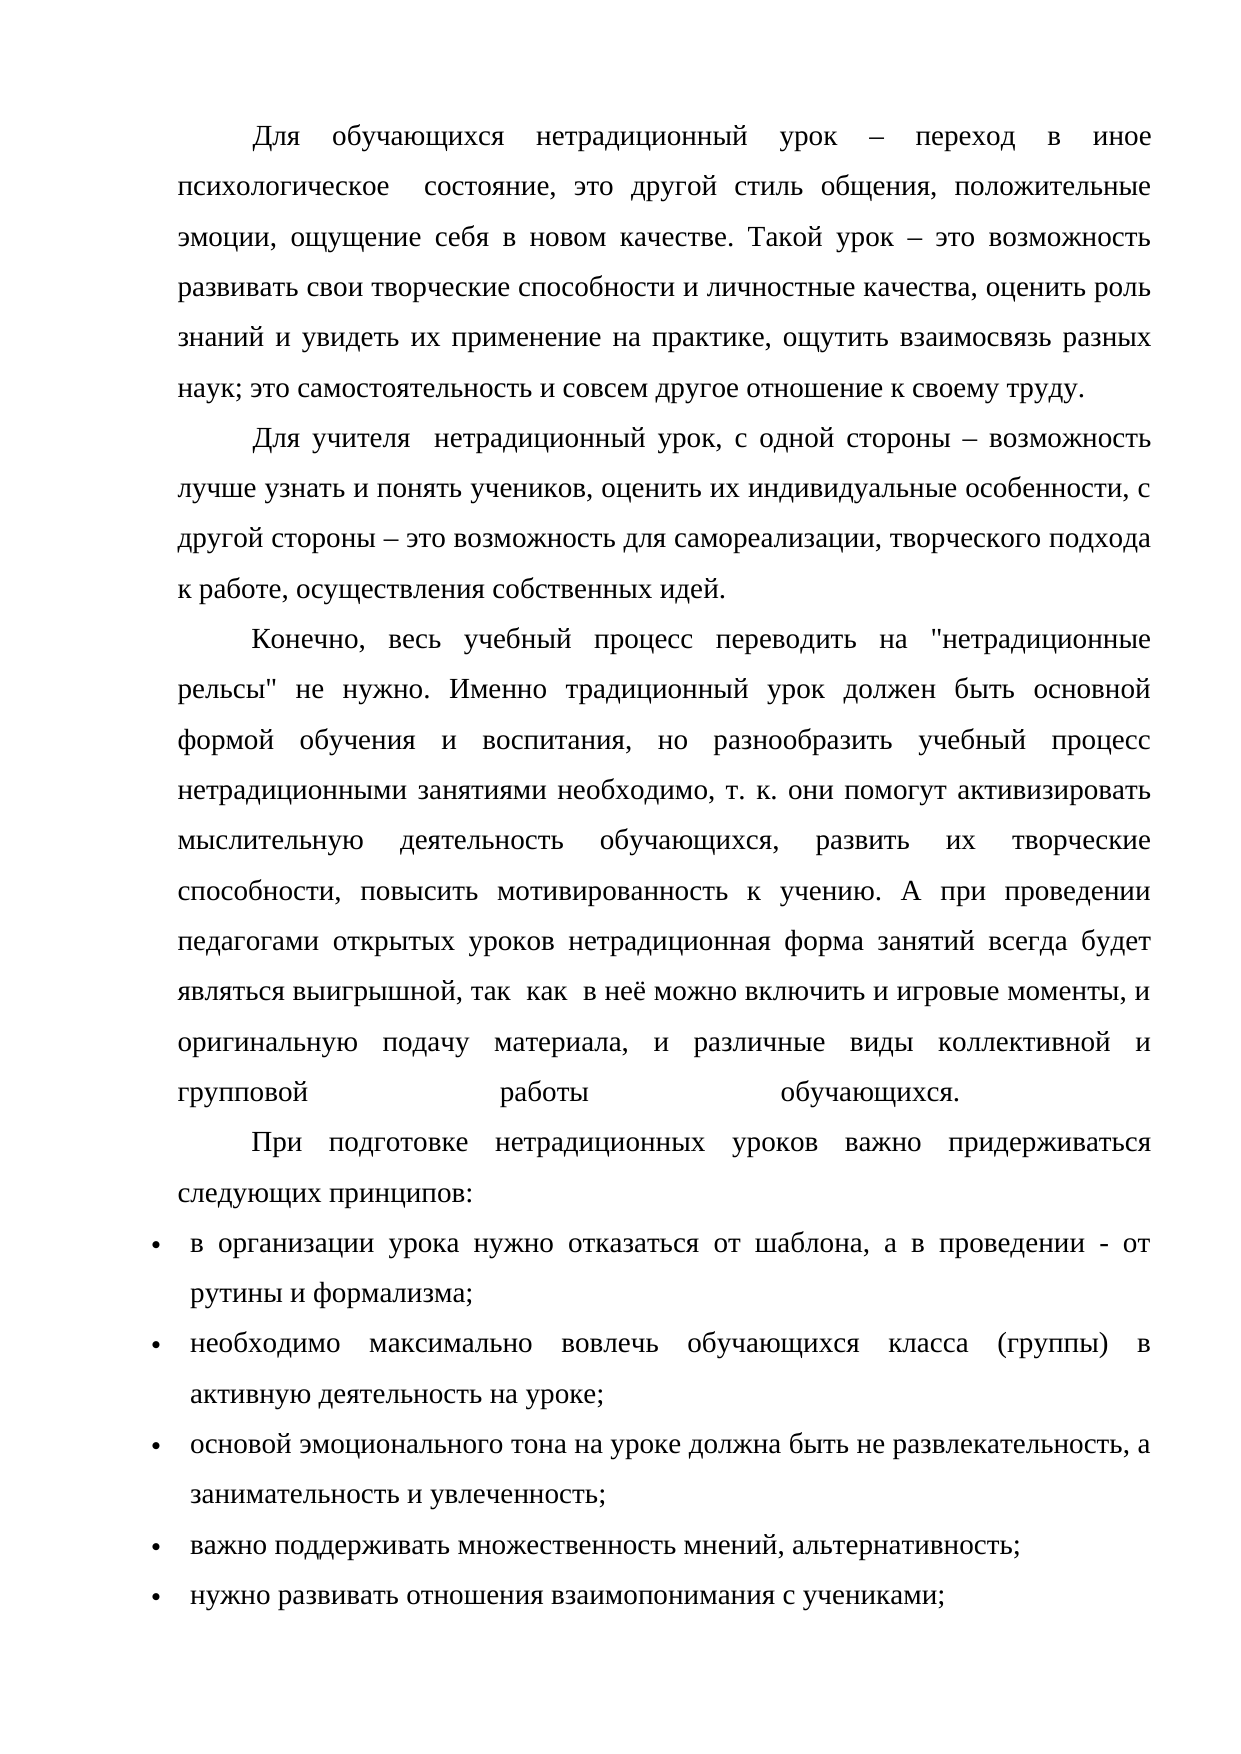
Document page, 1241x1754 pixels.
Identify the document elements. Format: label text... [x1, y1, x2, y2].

list нужно развивать отношения взаимопонимания с учениками; [152, 1577, 1152, 1611]
list в организации урока нужно отказаться от шаблона, а в проведении - от рутины и формализма; [152, 1225, 1152, 1309]
list необходимо максимально вовлечь обучающихся класса (группы) в активную деятельность на уроке; [152, 1326, 1152, 1409]
text Конечно, весь учебный процесс переводить на "нетрадиционные рельсы" не нужно. Именно традиционный урок должен быть основной формой обучения и воспитания, но разнообразить учебный процесс нетрадиционными занятиями необходимо, т. к. они помогут активизировать мыслительную деятельность обучающихся, развить их творческие способности, повысить мотивированность к учению. А при проведении педагогами открытых уроков нетрадиционная форма занятий всегда будет являться выигрышной, так как в неё можно включить и игровые моменты, и оригинальную подачу материала, и различные виды коллективной и групповой работы обучающихся. При подготовке нетрадиционных уроков важно придерживаться следующих принципов: [177, 621, 1152, 1208]
text Для учителя нетрадиционный урок, с одной стороны – возможность лучше узнать и понять учеников, оценить их индивидуальные особенности, с другой стороны – это возможность для самореализации, творческого подхода к работе, осуществления собственных идей. [177, 420, 1152, 604]
list основой эмоционального тона на уроке должна быть не развлекательность, а занимательность и увлеченность; [152, 1426, 1152, 1510]
list важно поддерживать множественность мнений, альтернативность; [152, 1527, 1152, 1560]
text Для обучающихся нетрадиционный урок – переход в иное психологическое состояние, это другой стиль общения, положительные эмоции, ощущение себя в новом качестве. Такой урок – это возможность развивать свои творческие способности и личностные качества, оценить роль знаний и увидеть их применение на практике, ощутить взаимосвязь разных наук; это самостоятельность и совсем другое отношение к своему труду. [177, 118, 1152, 403]
